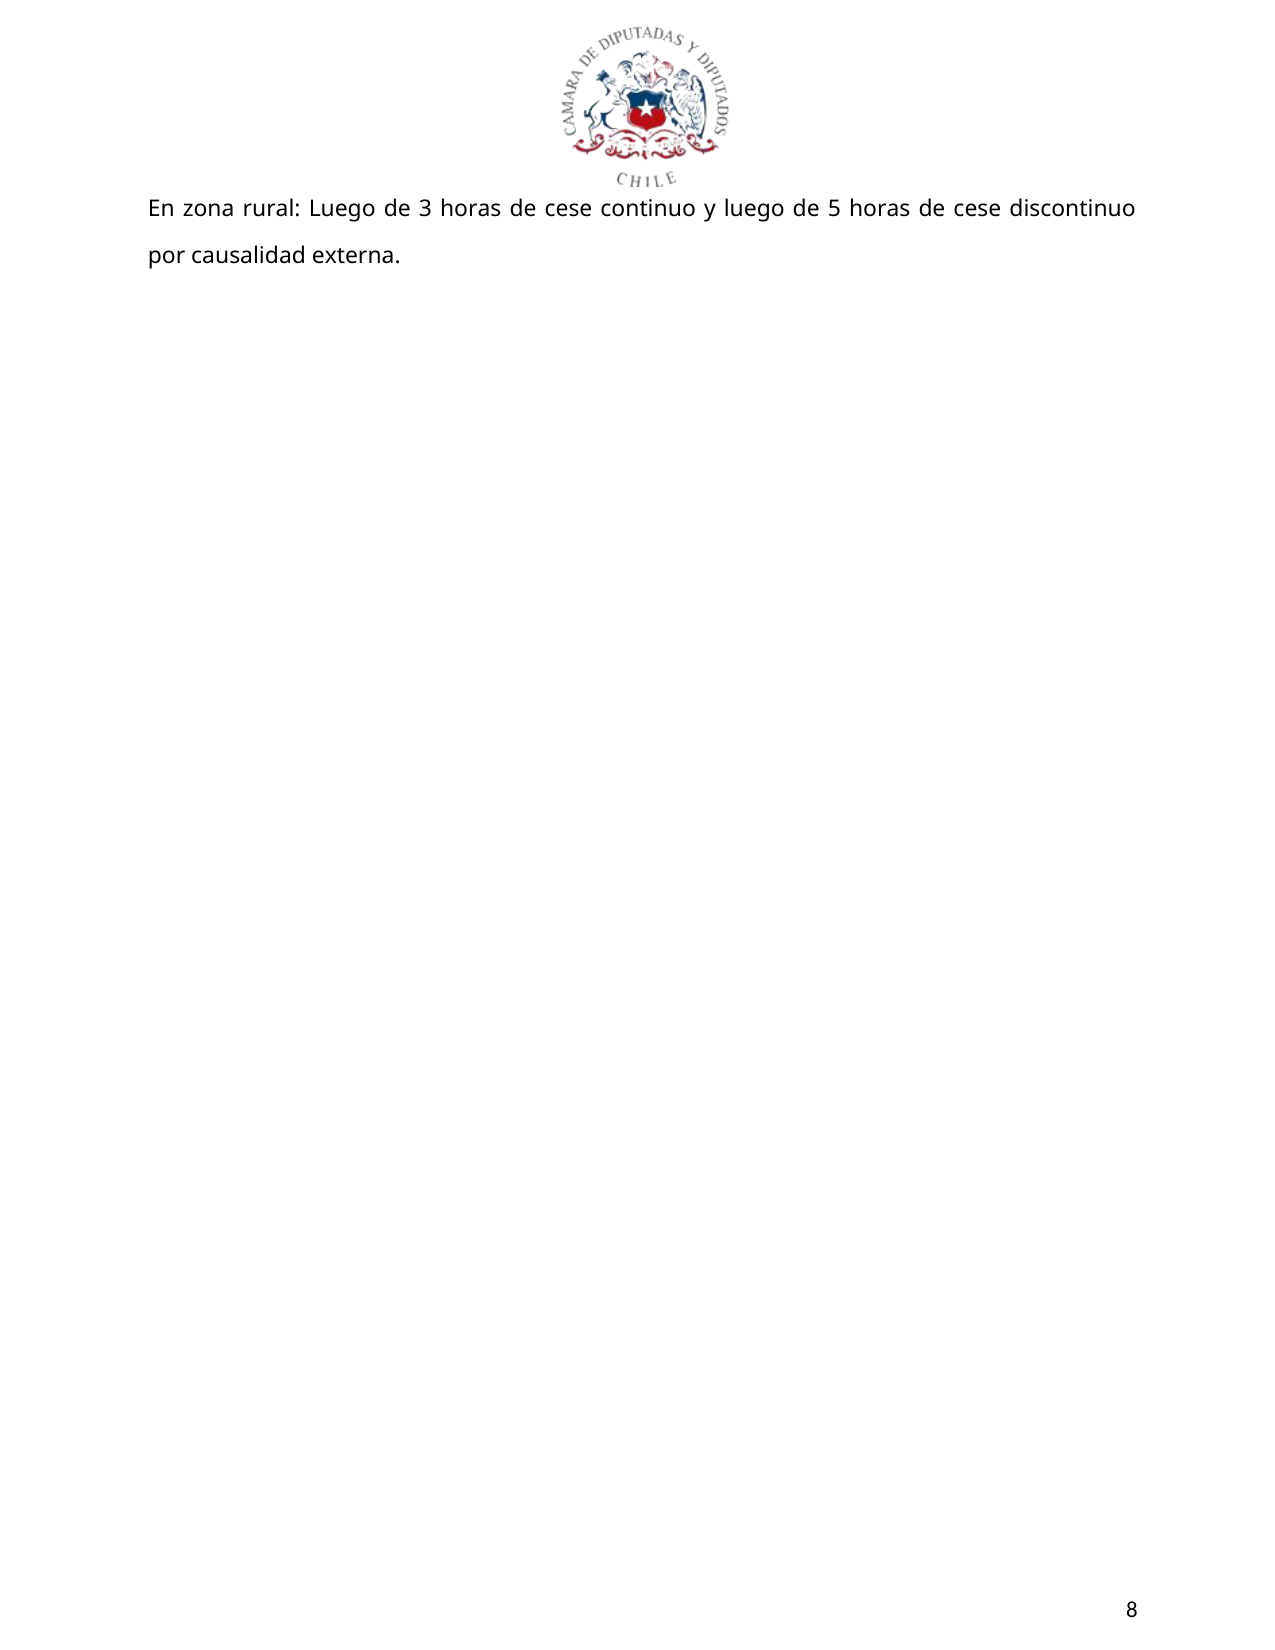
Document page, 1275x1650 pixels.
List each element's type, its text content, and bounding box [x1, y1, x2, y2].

text En zona rural: Luego de 3 horas de cese continuo y luego de 5 horas de cese discontinuo por causalidad externa. [148, 192, 1137, 270]
picture [560, 24, 730, 190]
